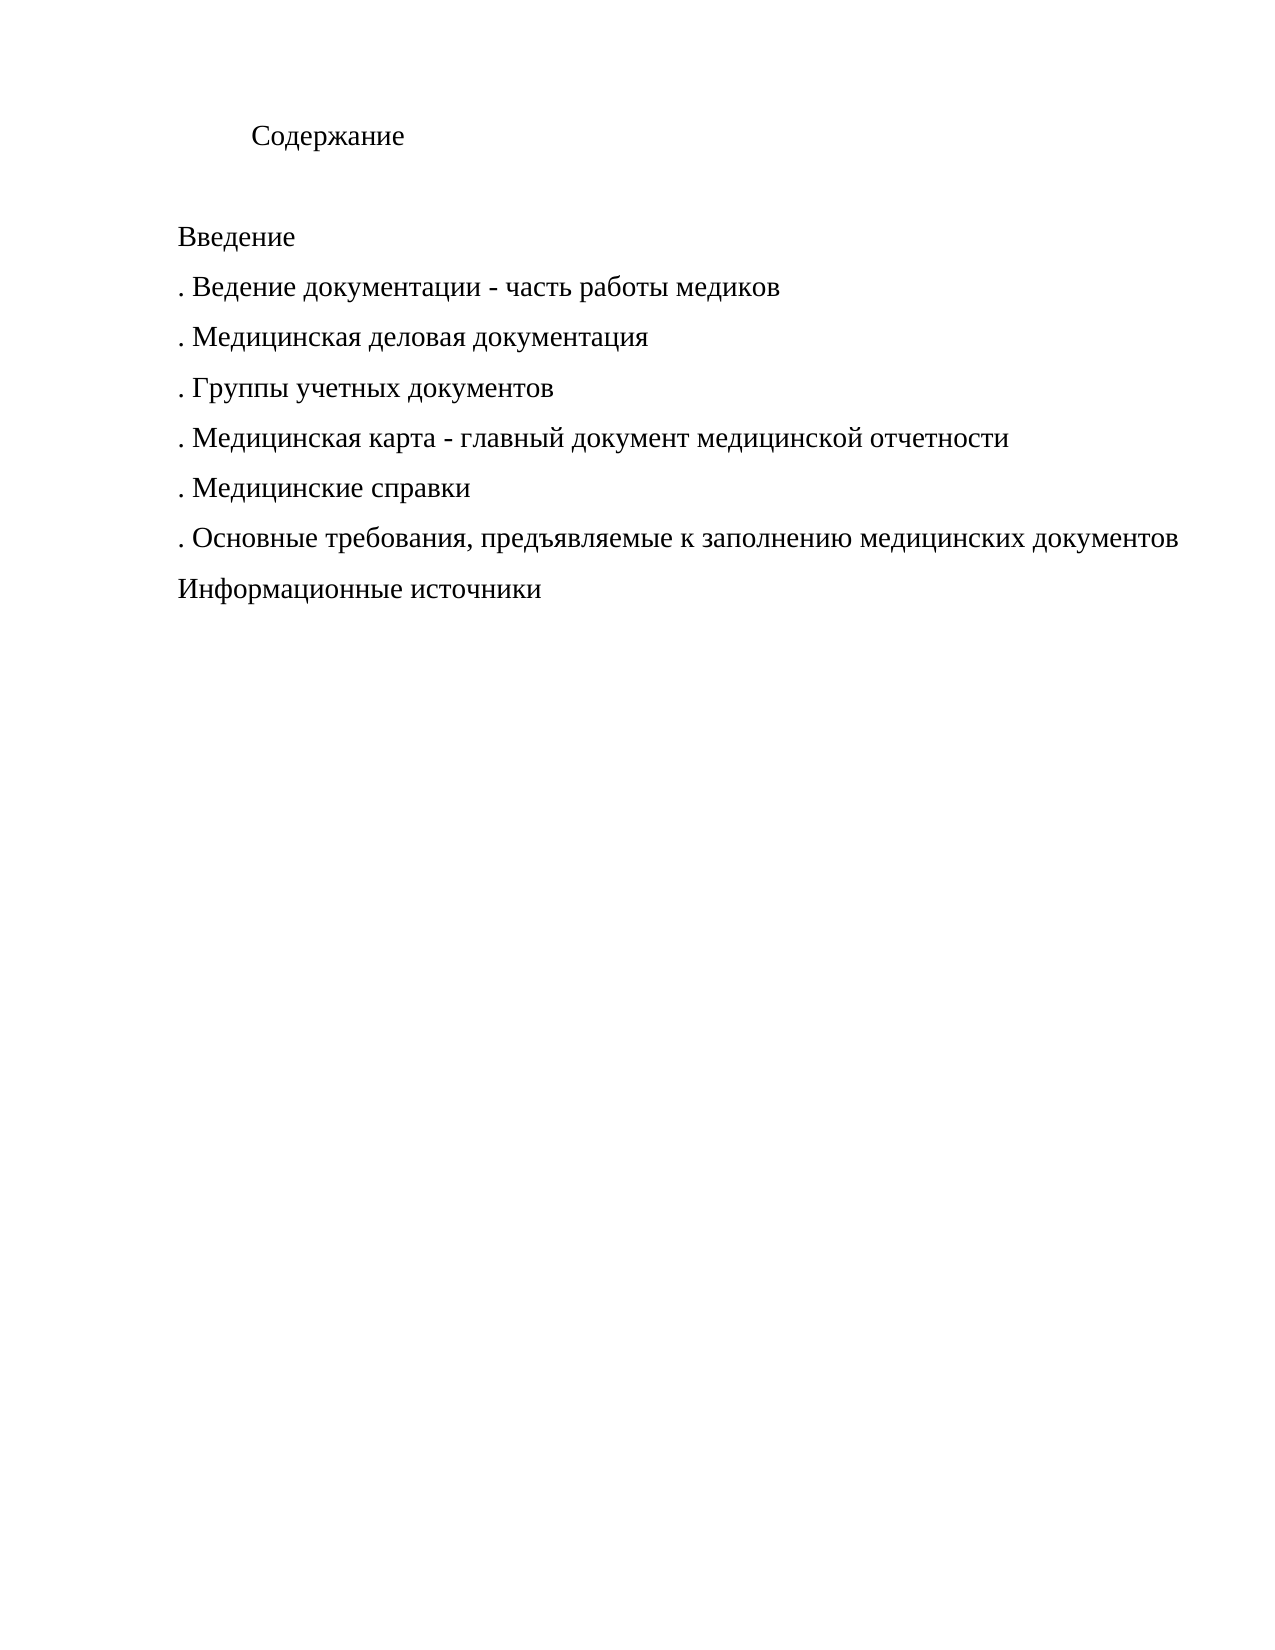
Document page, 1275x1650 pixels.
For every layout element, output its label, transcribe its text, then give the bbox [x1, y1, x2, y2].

text . Основные требования, предъявляемые к заполнению медицинских документов [177, 521, 1186, 554]
text . Медицинская деловая документация [177, 319, 1186, 353]
text Введение [177, 219, 1186, 252]
text . Медицинская карта - главный документ медицинской отчетности [177, 420, 1186, 453]
text . Группы учетных документов [177, 370, 1186, 403]
text Информационные источники [177, 571, 1186, 604]
text . Медицинские справки [177, 470, 1186, 504]
text . Ведение документации - часть работы медиков [177, 269, 1186, 303]
text Содержание [177, 118, 1186, 152]
